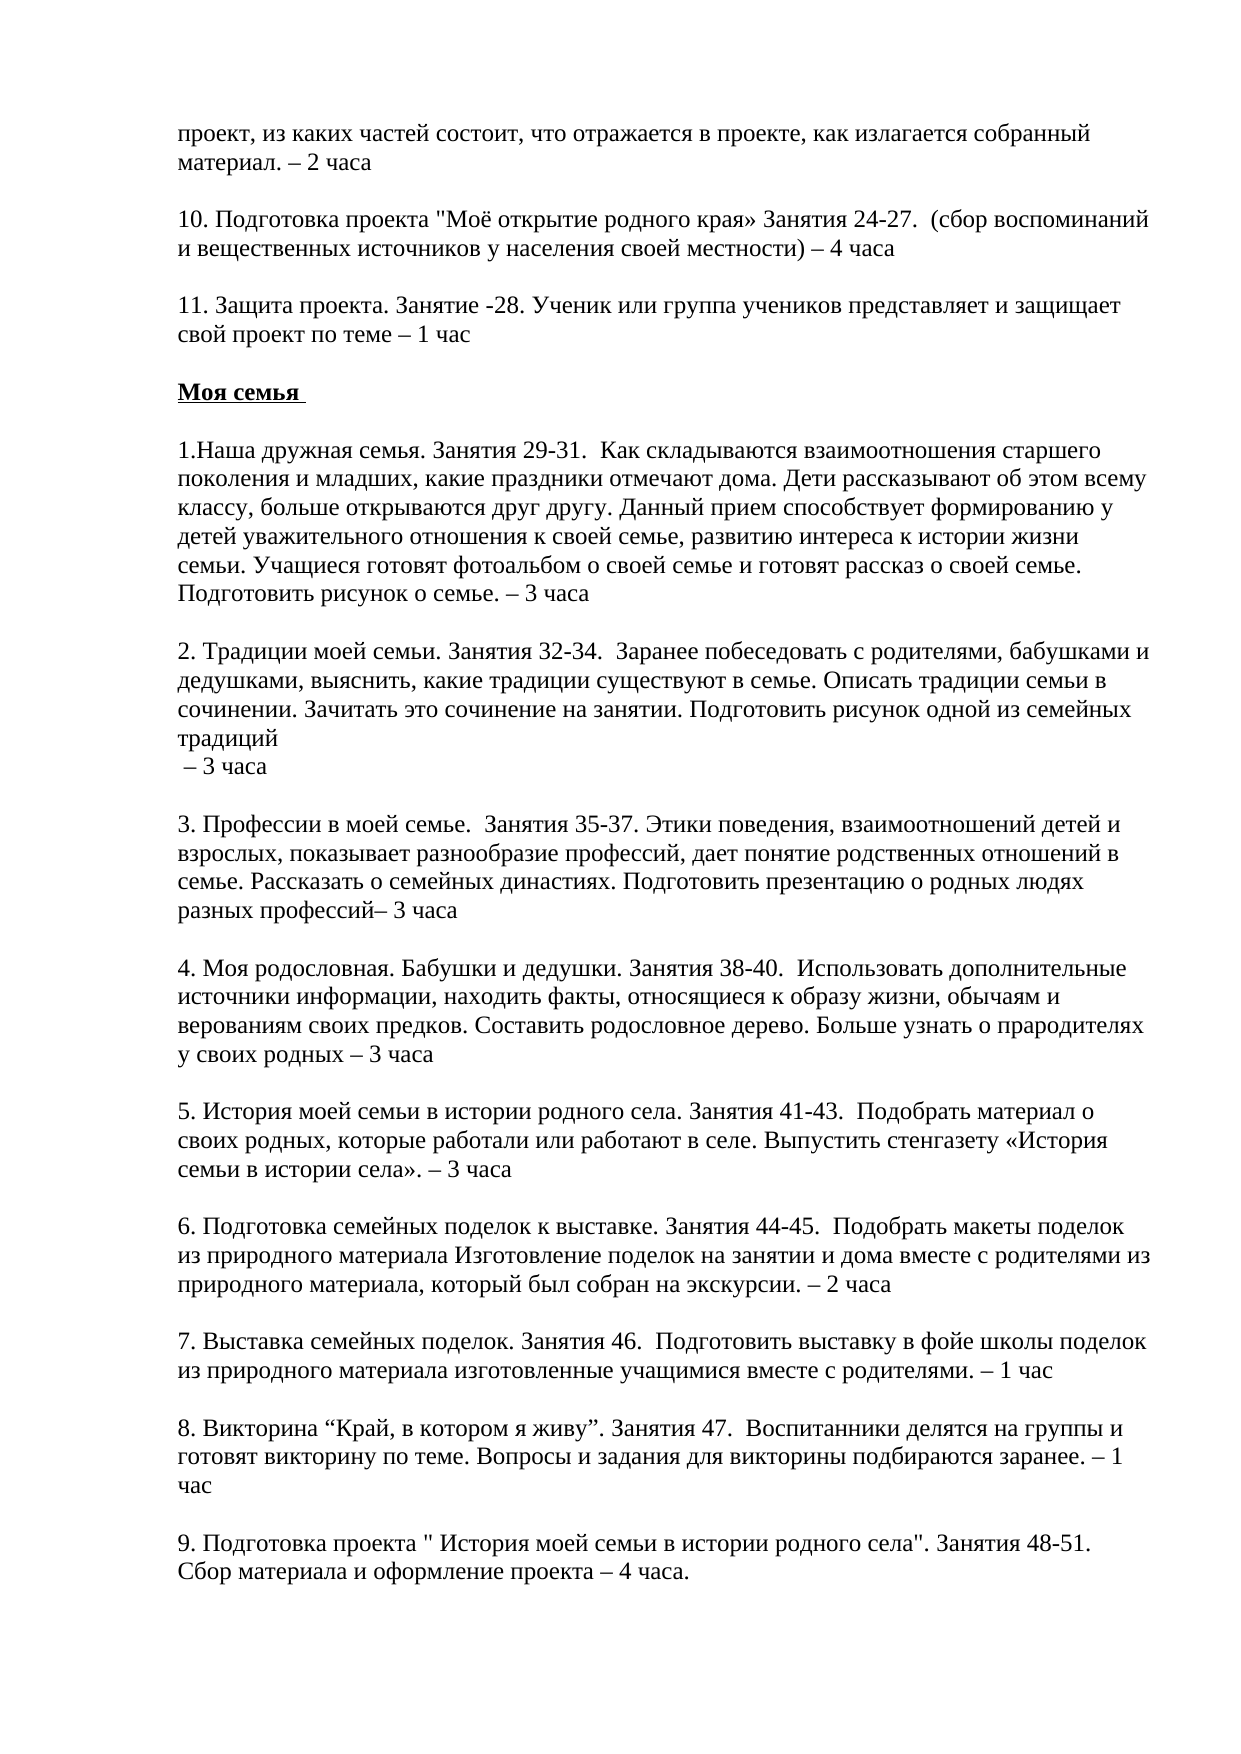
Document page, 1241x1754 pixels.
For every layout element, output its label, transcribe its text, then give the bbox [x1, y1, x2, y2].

text 4. Моя родословная. Бабушки и дедушки. Занятия 38-40. Использовать дополнительные источники информации, находить факты, относящиеся к образу жизни, обычаям и верованиям своих предков. Составить родословное дерево. Больше узнать о прародителях у своих родных – 3 часа [177, 953, 1152, 1068]
text 10. Подготовка проекта "Моё открытие родного края» Занятия 24-27. (сбор воспоминаний и вещественных источников у населения своей местности) – 4 часа [177, 204, 1152, 262]
text 11. Защита проекта. Занятие -28. Ученик или группа учеников представляет и защищает свой проект по теме – 1 час [177, 291, 1152, 348]
text 7. Выставка семейных поделок. Занятия 46. Подготовить выставку в фойе школы поделок из природного материала изготовленные учащимися вместе с родителями. – 1 час [177, 1326, 1152, 1384]
text Моя семья [177, 377, 1152, 406]
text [177, 118, 1152, 176]
text 3. Профессии в моей семье. Занятия 35-37. Этики поведения, взаимоотношений детей и взрослых, показывает разнообразие профессий, дает понятие родственных отношений в семье. Рассказать о семейных династиях. Подготовить презентацию о родных людях разных профессий– 3 часа [177, 809, 1152, 924]
text – 3 часа [177, 751, 1152, 780]
text 5. История моей семьи в истории родного села. Занятия 41-43. Подобрать материал о своих родных, которые работали или работают в селе. Выпустить стенгазету «История семьи в истории села». – 3 часа [177, 1096, 1152, 1183]
text 9. Подготовка проекта " История моей семьи в истории родного села". Занятия 48-51. Сбор материала и оформление проекта – 4 часа. [177, 1528, 1152, 1585]
text 6. Подготовка семейных поделок к выставке. Занятия 44-45. Подобрать макеты поделок из природного материала Изготовление поделок на занятии и дома вместе с родителями из природного материала, который был собран на экскурсии. – 2 часа [177, 1211, 1152, 1298]
text 8. Викторина “Край, в котором я живу”. Занятия 47. Воспитанники делятся на группы и готовят викторину по теме. Вопросы и задания для викторины подбираются заранее. – 1 час [177, 1413, 1152, 1499]
text 2. Традиции моей семьи. Занятия 32-34. Заранее побеседовать с родителями, бабушками и дедушками, выяснить, какие традиции существуют в семье. Описать традиции семьи в сочинении. Зачитать это сочинение на занятии. Подготовить рисунок одной из семейных традиций [177, 636, 1152, 751]
text 1.Наша дружная семья. Занятия 29-31. Как складываются взаимоотношения старшего поколения и младших, какие праздники отмечают дома. Дети рассказывают об этом всему классу, больше открываются друг другу. Данный прием способствует формированию у детей уважительного отношения к своей семье, развитию интереса к истории жизни семьи. Учащиеся готовят фотоальбом о своей семье и готовят рассказ о своей семье. Подготовить рисунок о семье. – 3 часа [177, 435, 1152, 607]
